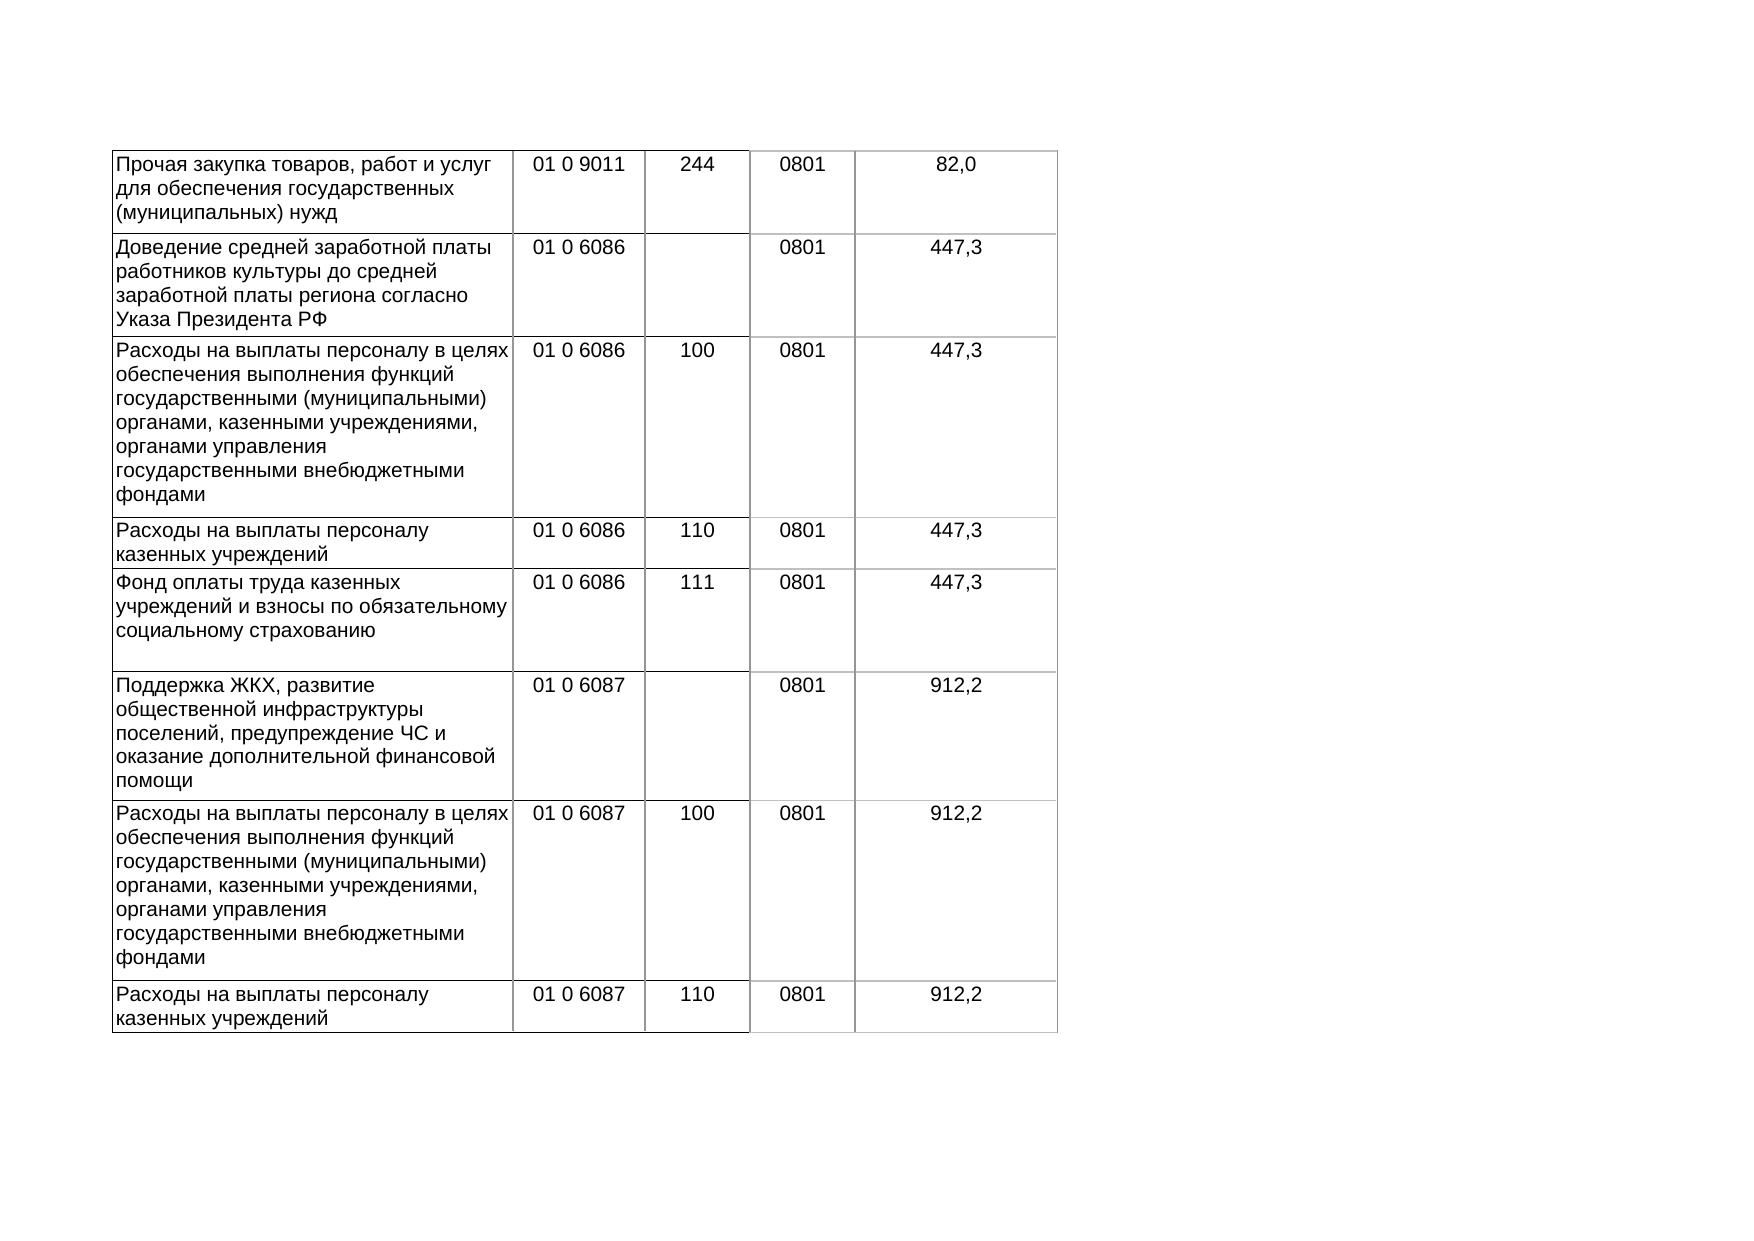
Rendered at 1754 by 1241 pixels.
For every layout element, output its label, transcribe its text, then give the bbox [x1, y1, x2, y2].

table_cell 447,3 [856, 336, 1057, 516]
table_cell 100 [646, 337, 749, 516]
table_cell 447,3 [856, 233, 1057, 336]
table_cell Расходы на выплаты персоналу в целях обеспечения выполнения функций государственными (муниципальными) органами, казенными учреждениями, органами управления государственными внебюджетными фондами [113, 337, 512, 516]
table_cell 912,2 [856, 671, 1057, 800]
table_cell 01 0 6087 [514, 801, 644, 980]
table_cell 0801 [751, 152, 854, 233]
table_cell 01 0 6086 [514, 518, 644, 568]
table_cell 100 [646, 801, 749, 980]
table_cell 0801 [751, 982, 854, 1031]
table_cell 0801 [751, 570, 854, 671]
table_cell 0801 [751, 235, 854, 336]
table_cell 01 0 9011 [514, 151, 644, 233]
table_cell 110 [646, 518, 749, 568]
table_cell 01 0 6086 [514, 569, 644, 671]
table_cell 244 [646, 151, 749, 233]
table_cell 447,3 [856, 568, 1057, 671]
table_cell 912,2 [856, 980, 1057, 1031]
table_cell 447,3 [856, 516, 1057, 568]
table_cell 82,0 [856, 152, 1057, 233]
table_cell Поддержка ЖКХ, развитие общественной инфраструктуры поселений, предупреждение ЧС и оказание дополнительной финансовой помощи [113, 672, 512, 800]
table_cell 0801 [751, 338, 854, 516]
table_cell [646, 672, 749, 800]
table_cell Расходы на выплаты персоналу казенных учреждений [113, 518, 512, 568]
table_cell Расходы на выплаты персоналу казенных учреждений [113, 981, 512, 1031]
table_cell 01 0 6086 [514, 337, 644, 516]
table_cell Фонд оплаты труда казенных учреждений и взносы по обязательному социальному страхованию [113, 569, 512, 671]
table_cell 0801 [751, 673, 854, 800]
table_cell Прочая закупка товаров, работ и услуг для обеспечения государственных (муниципальных) нужд [113, 151, 512, 233]
table_cell [646, 234, 749, 336]
table_cell 01 0 6087 [514, 981, 644, 1031]
table_cell 0801 [751, 518, 854, 568]
table_cell 01 0 6086 [514, 234, 644, 336]
table_cell 01 0 6087 [514, 672, 644, 800]
table_cell Доведение средней заработной платы работников культуры до средней заработной платы региона согласно Указа Президента РФ [113, 234, 512, 336]
table_cell 110 [646, 981, 749, 1031]
table_cell 0801 [751, 801, 854, 980]
table_cell 912,2 [856, 800, 1057, 980]
table_cell 111 [646, 569, 749, 671]
table_cell Расходы на выплаты персоналу в целях обеспечения выполнения функций государственными (муниципальными) органами, казенными учреждениями, органами управления государственными внебюджетными фондами [113, 801, 512, 980]
